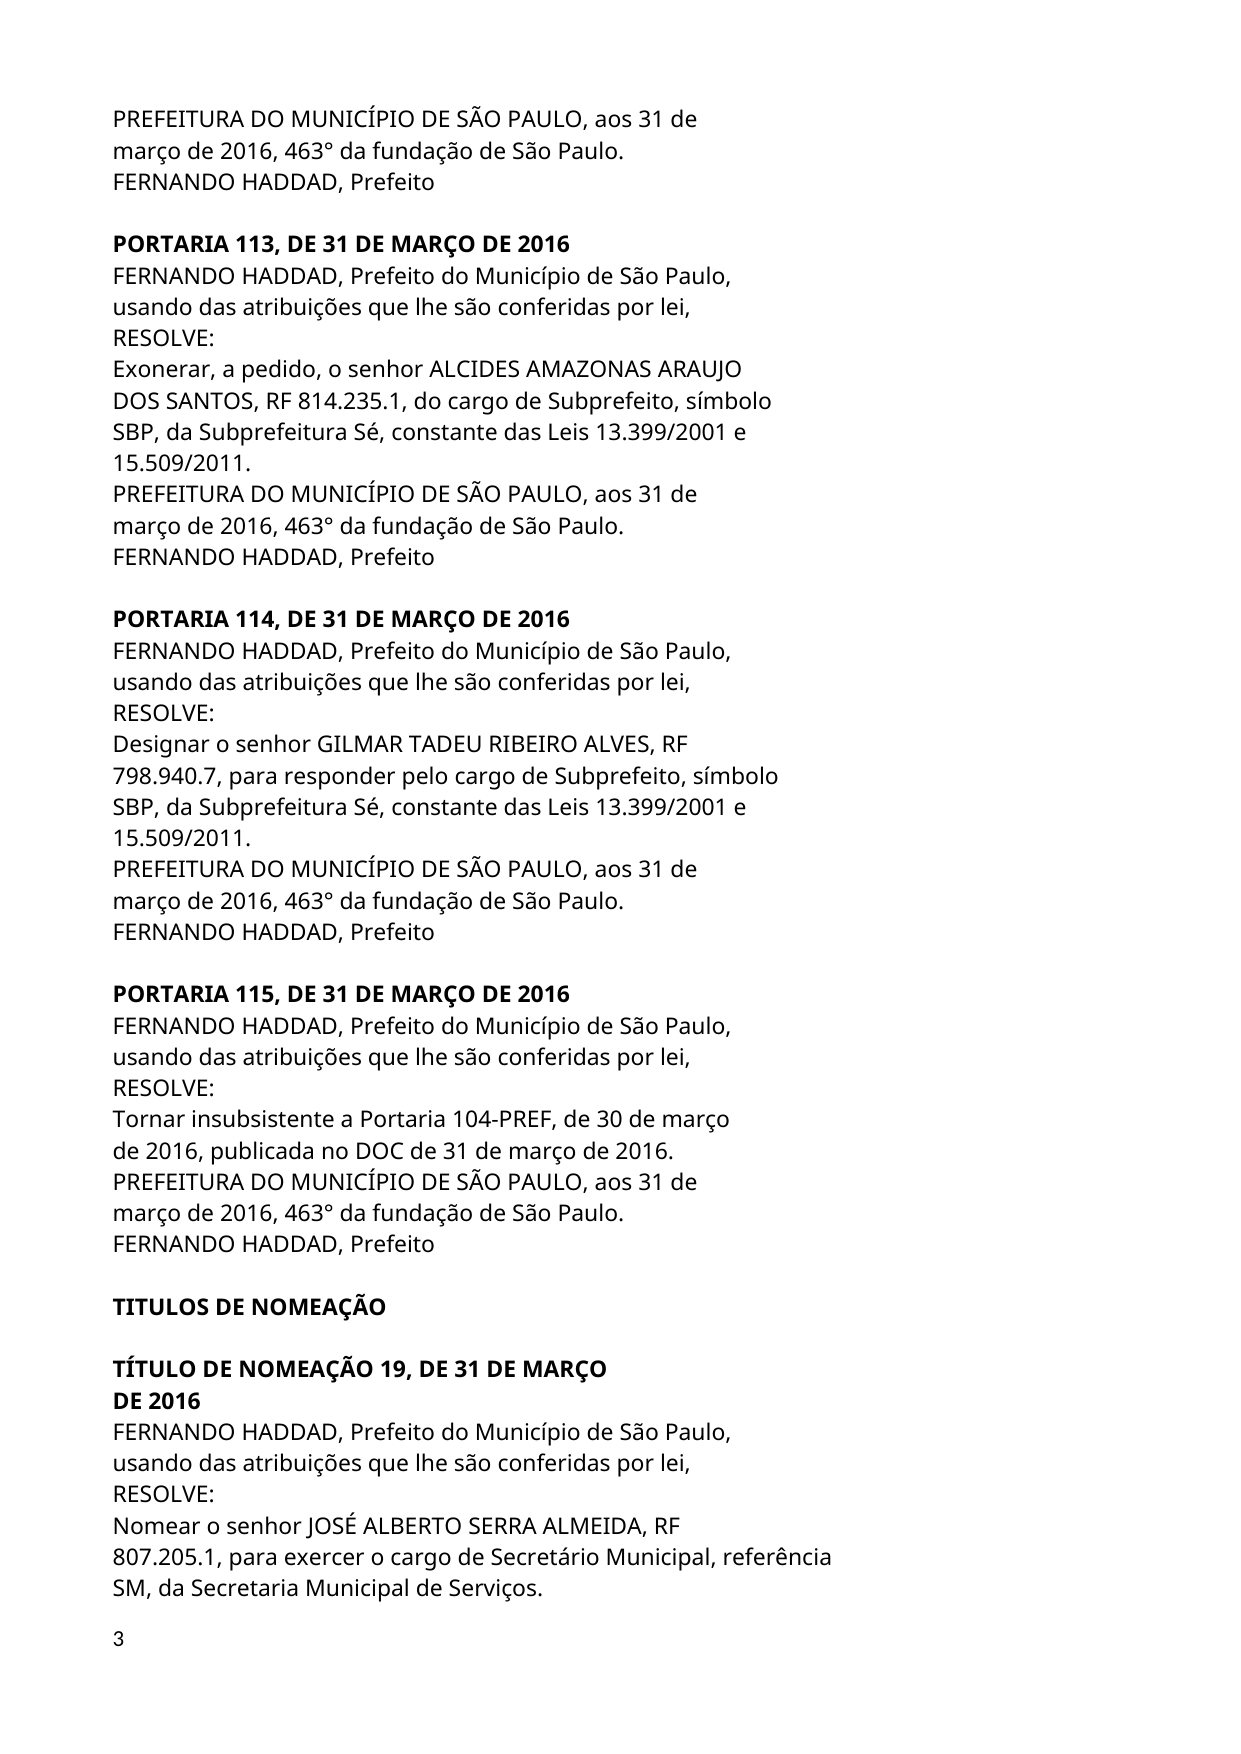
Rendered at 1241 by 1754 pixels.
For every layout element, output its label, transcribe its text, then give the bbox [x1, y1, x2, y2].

text Exonerar, a pedido, o senhor ALCIDES AMAZONAS ARAUJO [112, 353, 1128, 385]
text RESOLVE: [112, 322, 1128, 353]
text 807.205.1, para exercer o cargo de Secretário Municipal, referência [112, 1541, 1128, 1572]
text PORTARIA 115, DE 31 DE MARÇO DE 2016 [112, 978, 1128, 1010]
text PREFEITURA DO MUNICÍPIO DE SÃO PAULO, aos 31 de [112, 1166, 1128, 1197]
text de 2016, publicada no DOC de 31 de março de 2016. [112, 1135, 1128, 1166]
text usando das atribuições que lhe são conferidas por lei, [112, 291, 1128, 322]
text SBP, da Subprefeitura Sé, constante das Leis 13.399/2001 e [112, 416, 1128, 447]
text março de 2016, 463° da fundação de São Paulo. [112, 135, 1128, 166]
text usando das atribuições que lhe são conferidas por lei, [112, 666, 1128, 697]
text TITULOS DE NOMEAÇÃO [112, 1291, 1128, 1322]
text PREFEITURA DO MUNICÍPIO DE SÃO PAULO, aos 31 de [112, 853, 1128, 885]
text RESOLVE: [112, 1478, 1128, 1510]
text FERNANDO HADDAD, Prefeito do Município de São Paulo, [112, 260, 1128, 291]
text DOS SANTOS, RF 814.235.1, do cargo de Subprefeito, símbolo [112, 385, 1128, 416]
text março de 2016, 463° da fundação de São Paulo. [112, 1197, 1128, 1228]
text RESOLVE: [112, 1072, 1128, 1103]
text FERNANDO HADDAD, Prefeito do Município de São Paulo, [112, 1416, 1128, 1447]
text março de 2016, 463° da fundação de São Paulo. [112, 510, 1128, 541]
text usando das atribuições que lhe são conferidas por lei, [112, 1041, 1128, 1072]
text TÍTULO DE NOMEAÇÃO 19, DE 31 DE MARÇO [112, 1353, 1128, 1385]
text PORTARIA 114, DE 31 DE MARÇO DE 2016 [112, 603, 1128, 635]
text Tornar insubsistente a Portaria 104-PREF, de 30 de março [112, 1103, 1128, 1135]
text Designar o senhor GILMAR TADEU RIBEIRO ALVES, RF [112, 728, 1128, 760]
text Nomear o senhor JOSÉ ALBERTO SERRA ALMEIDA, RF [112, 1510, 1128, 1541]
text 15.509/2011. [112, 447, 1128, 478]
text FERNANDO HADDAD, Prefeito [112, 916, 1128, 947]
text FERNANDO HADDAD, Prefeito [112, 1228, 1128, 1260]
text março de 2016, 463° da fundação de São Paulo. [112, 885, 1128, 916]
text FERNANDO HADDAD, Prefeito [112, 541, 1128, 572]
text 15.509/2011. [112, 822, 1128, 853]
text FERNANDO HADDAD, Prefeito do Município de São Paulo, [112, 1010, 1128, 1041]
text PREFEITURA DO MUNICÍPIO DE SÃO PAULO, aos 31 de [112, 103, 1128, 135]
text FERNANDO HADDAD, Prefeito do Município de São Paulo, [112, 635, 1128, 666]
text DE 2016 [112, 1385, 1128, 1416]
text PREFEITURA DO MUNICÍPIO DE SÃO PAULO, aos 31 de [112, 478, 1128, 510]
text 798.940.7, para responder pelo cargo de Subprefeito, símbolo [112, 760, 1128, 791]
text usando das atribuições que lhe são conferidas por lei, [112, 1447, 1128, 1478]
text SM, da Secretaria Municipal de Serviços. [112, 1572, 1128, 1603]
text SBP, da Subprefeitura Sé, constante das Leis 13.399/2001 e [112, 791, 1128, 822]
text RESOLVE: [112, 697, 1128, 728]
text PORTARIA 113, DE 31 DE MARÇO DE 2016 [112, 228, 1128, 260]
text FERNANDO HADDAD, Prefeito [112, 166, 1128, 197]
